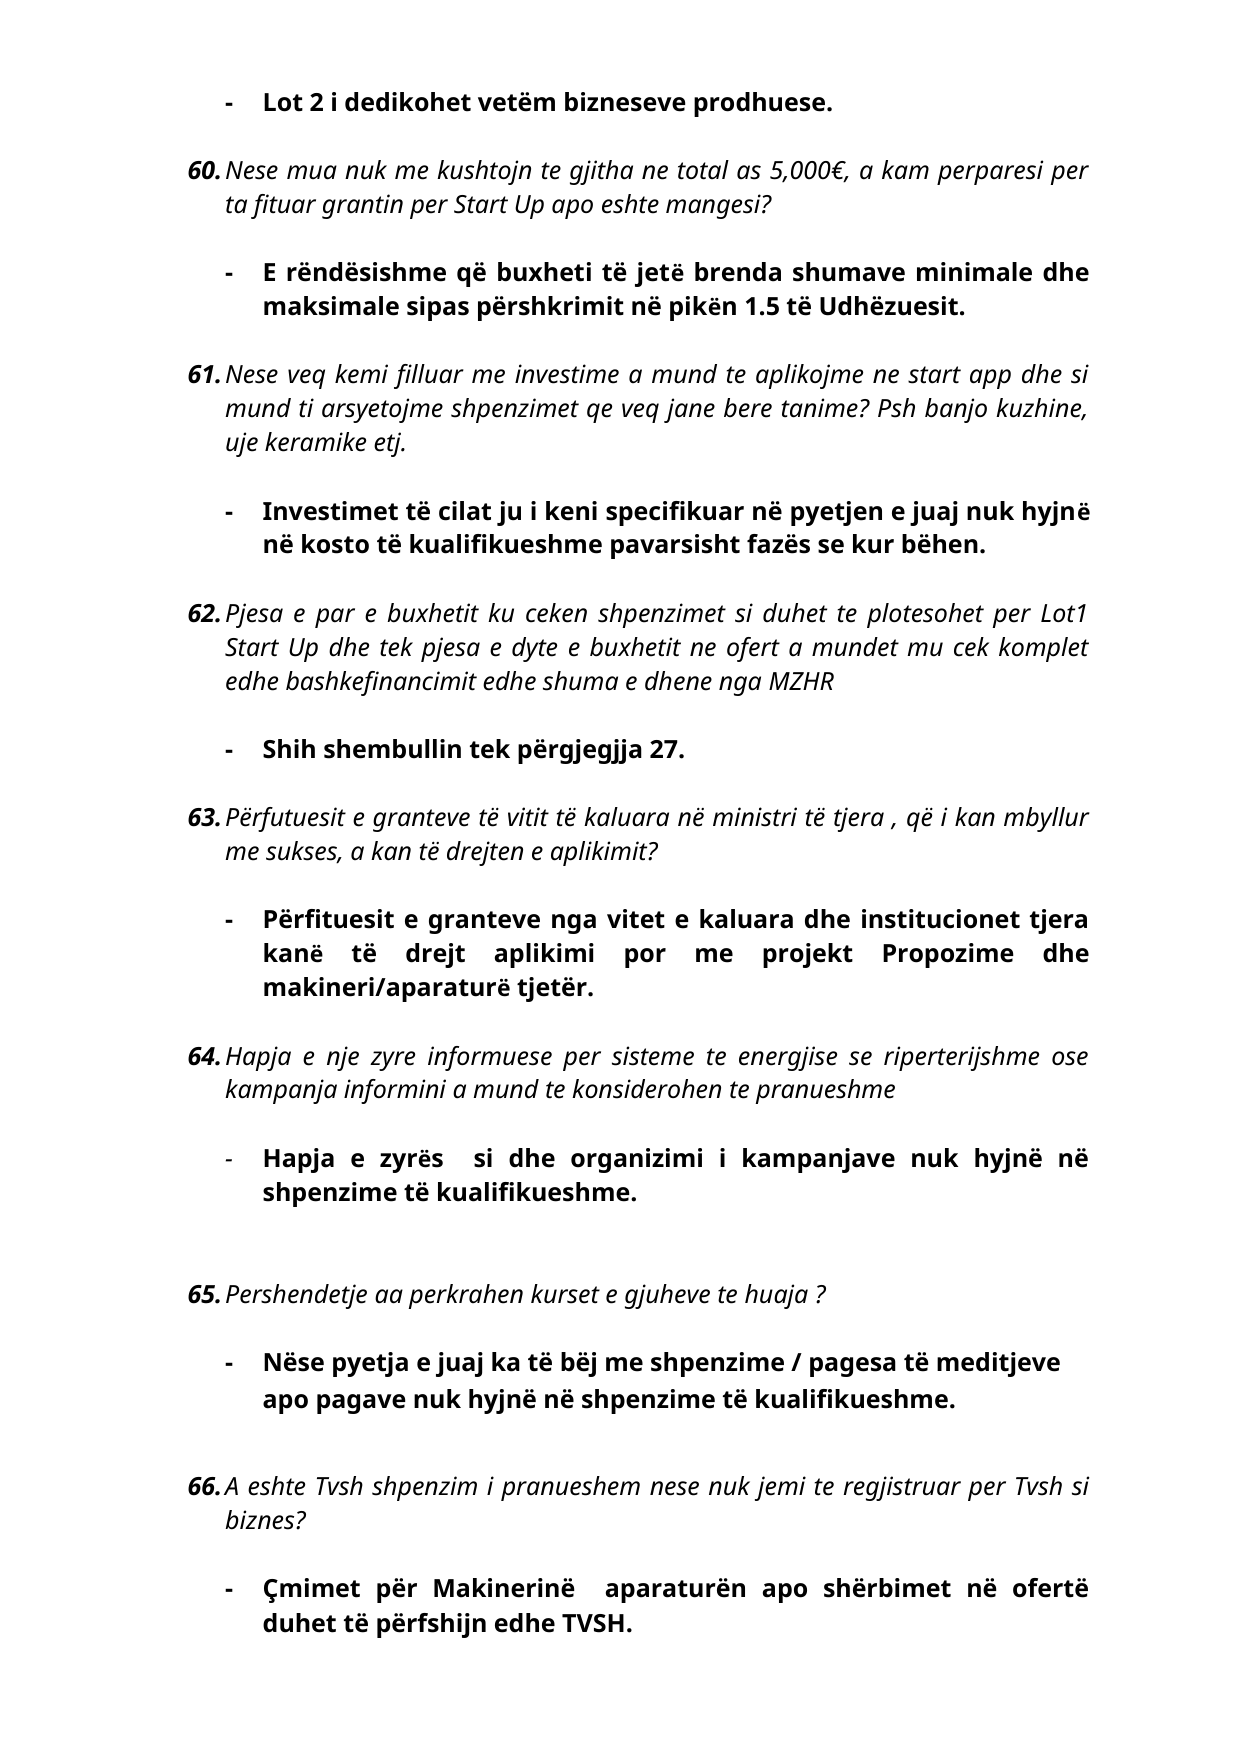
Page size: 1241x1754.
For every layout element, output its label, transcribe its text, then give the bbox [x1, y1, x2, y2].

list Shih shembullin tek përgjegjja 27. [225, 732, 1090, 766]
list Lot 2 i dedikohet vetëm bizneseve prodhuese. [225, 84, 1090, 118]
list Pershendetje aa perkrahen kurset e gjuheve te huaja ? [187, 1277, 1090, 1311]
list Hapja e nje zyre informuese per sisteme te energjise se riperterijshme ose kampanja informini a mund te konsiderohen te pranueshme [187, 1038, 1090, 1106]
list Përfituesit e granteve nga vitet e kaluara dhe institucionet tjera kanë të drejt aplikimi por me projekt Propozime dhe makineri/aparaturë tjetër. [225, 902, 1090, 1004]
list Hapja e zyrës si dhe organizimi i kampanjave nuk hyjnë në shpenzime të kualifikueshme. [225, 1140, 1090, 1208]
list Nëse pyetja e juaj ka të bëj me shpenzime / pagesa të meditjeve apo pagave nuk hyjnë në shpenzime të kualifikueshme. [225, 1345, 1090, 1416]
list Përfutuesit e granteve të vitit të kaluara në ministri të tjera , që i kan mbyllur me sukses, a kan të drejten e aplikimit? [187, 800, 1090, 868]
list Çmimet për Makinerinë aparaturën apo shërbimet në ofertë duhet të përfshijn edhe TVSH. [225, 1571, 1090, 1639]
list Nese mua nuk me kushtojn te gjitha ne total as 5,000€, a kam perparesi per ta fituar grantin per Start Up apo eshte mangesi? [187, 152, 1090, 221]
list Nese veq kemi filluar me investime a mund te aplikojme ne start app dhe si mund ti arsyetojme shpenzimet qe veq jane bere tanime? Psh banjo kuzhine, uje keramike etj. [187, 357, 1090, 459]
list A eshte Tvsh shpenzim i pranueshem nese nuk jemi te regjistruar per Tvsh si biznes? [187, 1469, 1090, 1537]
list E rëndësishme që buxheti të jetë brenda shumave minimale dhe maksimale sipas përshkrimit në pikën 1.5 të Udhëzuesit. [225, 255, 1090, 323]
list Pjesa e par e buxhetit ku ceken shpenzimet si duhet te plotesohet per Lot1 Start Up dhe tek pjesa e dyte e buxhetit ne ofert a mundet mu cek komplet edhe bashkefinancimit edhe shuma e dhene nga MZHR [187, 595, 1090, 697]
list Investimet të cilat ju i keni specifikuar në pyetjen e juaj nuk hyjnë në kosto të kualifikueshme pavarsisht fazës se kur bëhen. [225, 493, 1090, 561]
